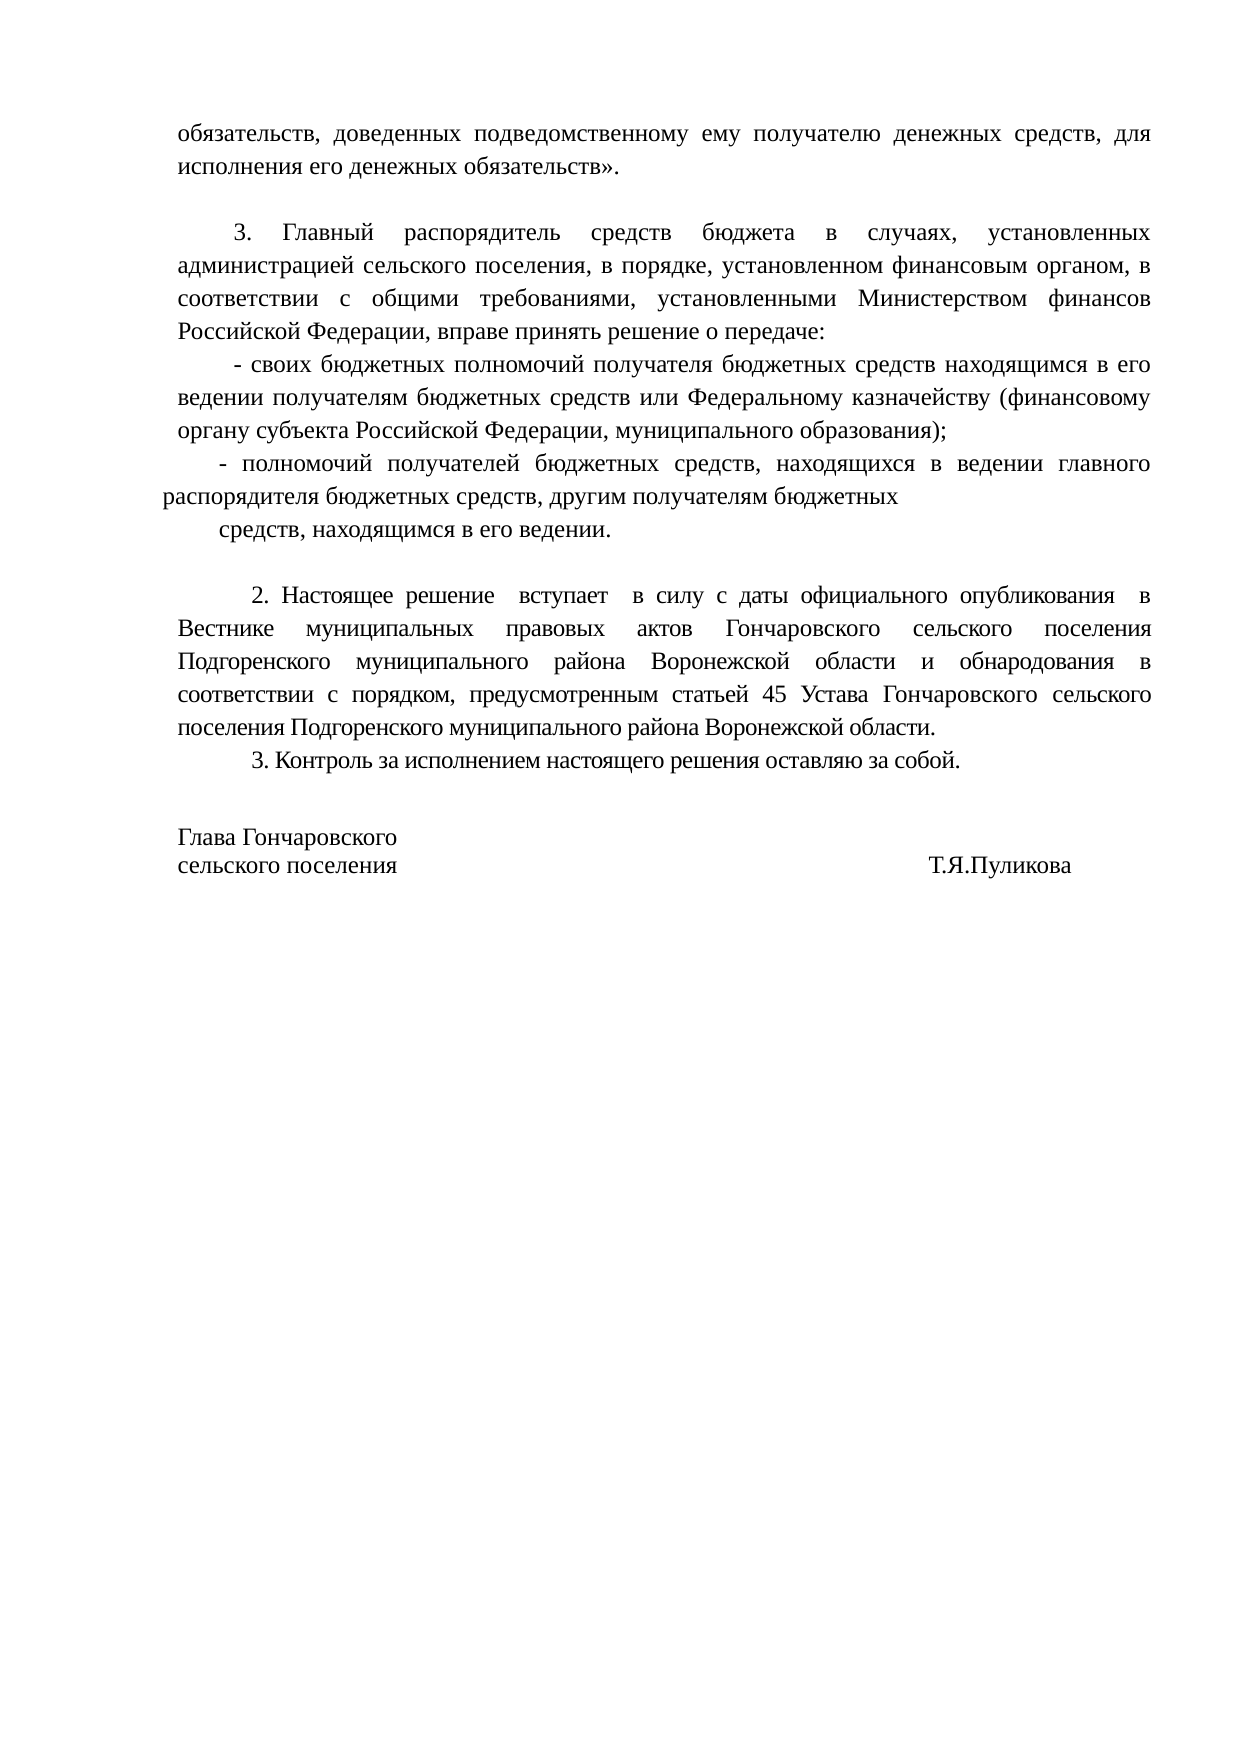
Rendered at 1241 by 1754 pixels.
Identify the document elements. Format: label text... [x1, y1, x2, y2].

text средств, находящимся в его ведении. [162, 514, 1152, 543]
text 3. Контроль за исполнением настоящего решения оставляю за собой. [177, 746, 1152, 774]
text 2. Настоящее решение вступает в силу с даты официального опубликования в Вестнике муниципальных правовых актов Гончаровского сельского поселения Подгоренского муниципального района Воронежской области и обнародования в соответствии с порядком, предусмотренным статьей 45 Устава Гончаровского сельского поселения Подгоренского муниципального района Воронежской области. [177, 580, 1152, 741]
text сельского поселения Т.Я.Пуликова [177, 850, 1152, 879]
text Глава Гончаровского [177, 822, 1152, 850]
text - своих бюджетных полномочий получателя бюджетных средств находящимся в его ведении получателям бюджетных средств или Федеральному казначейству (финансовому органу субъекта Российской Федерации, муниципального образования); [177, 349, 1152, 444]
text 3. Главный распорядитель средств бюджета в случаях, установленных администрацией сельского поселения, в порядке, установленном финансовым органом, в соответствии с общими требованиями, установленными Министерством финансов Российской Федерации, вправе принять решение о передаче: [177, 217, 1152, 345]
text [177, 118, 1152, 180]
text - полномочий получателей бюджетных средств, находящихся в ведении главного распорядителя бюджетных средств, другим получателям бюджетных [162, 448, 1152, 510]
